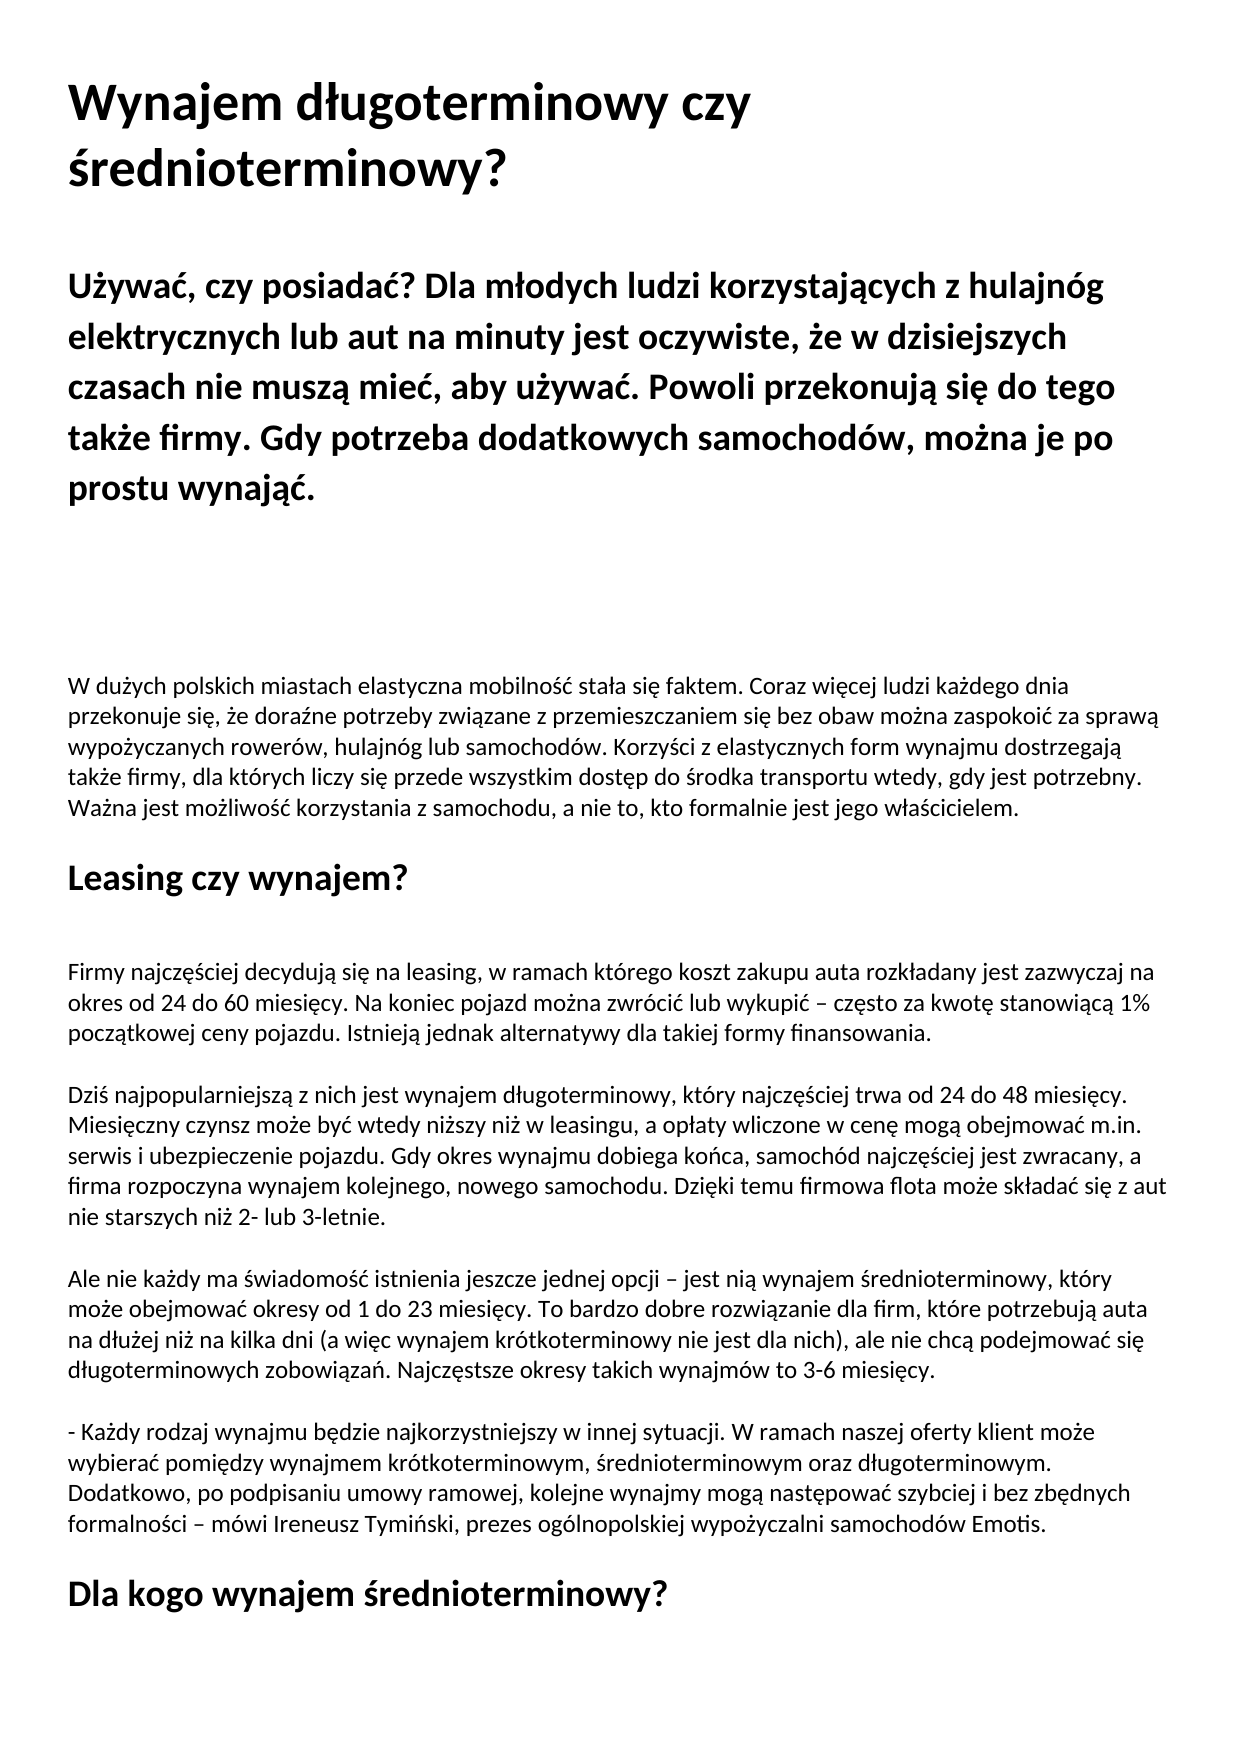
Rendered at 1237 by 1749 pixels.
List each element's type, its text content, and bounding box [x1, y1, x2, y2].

text Dla kogo wynajem średnioterminowy? [68, 1569, 1169, 1615]
text W dużych polskich miastach elastyczna mobilność stała się faktem. Coraz więcej ludzi każdego dnia przekonuje się, że doraźne potrzeby związane z przemieszczaniem się bez obaw można zaspokoić za sprawą wypożyczanych rowerów, hulajnóg lub samochodów. Korzyści z elastycznych form wynajmu dostrzegają także firmy, dla których liczy się przede wszystkim dostęp do środka transportu wtedy, gdy jest potrzebny. Ważna jest możliwość korzystania z samochodu, a nie to, kto formalnie jest jego właścicielem. [68, 670, 1169, 822]
text Używać, czy posiadać? Dla młodych ludzi korzystających z hulajnóg elektrycznych lub aut na minuty jest oczywiste, że w dzisiejszych czasach nie muszą mieć, aby używać. Powoli przekonują się do tego także firmy. Gdy potrzeba dodatkowych samochodów, można je po prostu wynająć. [68, 262, 1169, 510]
text - Każdy rodzaj wynajmu będzie najkorzystniejszy w innej sytuacji. W ramach naszej oferty klient może wybierać pomiędzy wynajmem krótkoterminowym, średnioterminowym oraz długoterminowym. Dodatkowo, po podpisaniu umowy ramowej, kolejne wynajmy mogą następować szybciej i bez zbędnych formalności – mówi Ireneusz Tymiński, prezes ogólnopolskiej wypożyczalni samochodów Emotis. [68, 1416, 1169, 1538]
text Wynajem długoterminowy czy średnioterminowy? [68, 68, 1169, 200]
text Dziś najpopularniejszą z nich jest wynajem długoterminowy, który najczęściej trwa od 24 do 48 miesięcy. Miesięczny czynsz może być wtedy niższy niż w leasingu, a opłaty wliczone w cenę mogą obejmować m.in. serwis i ubezpieczenie pojazdu. Gdy okres wynajmu dobiega końca, samochód najczęściej jest zwracany, a firma rozpoczyna wynajem kolejnego, nowego samochodu. Dzięki temu firmowa flota może składać się z aut nie starszych niż 2- lub 3-letnie. [68, 1079, 1169, 1232]
text Ale nie każdy ma świadomość istnienia jeszcze jednej opcji – jest nią wynajem średnioterminowy, który może obejmować okresy od 1 do 23 miesięcy. To bardzo dobre rozwiązanie dla firm, które potrzebują auta na dłużej niż na kilka dni (a więc wynajem krótkoterminowy nie jest dla nich), ale nie chcą podejmować się długoterminowych zobowiązań. Najczęstsze okresy takich wynajmów to 3-6 miesięcy. [68, 1263, 1169, 1385]
text Firmy najczęściej decydują się na leasing, w ramach którego koszt zakupu auta rozkładany jest zazwyczaj na okres od 24 do 60 miesięcy. Na koniec pojazd można zwrócić lub wykupić – często za kwotę stanowiącą 1% początkowej ceny pojazdu. Istnieją jednak alternatywy dla takiej formy finansowania. [68, 956, 1169, 1048]
text Leasing czy wynajem? [68, 854, 1169, 899]
